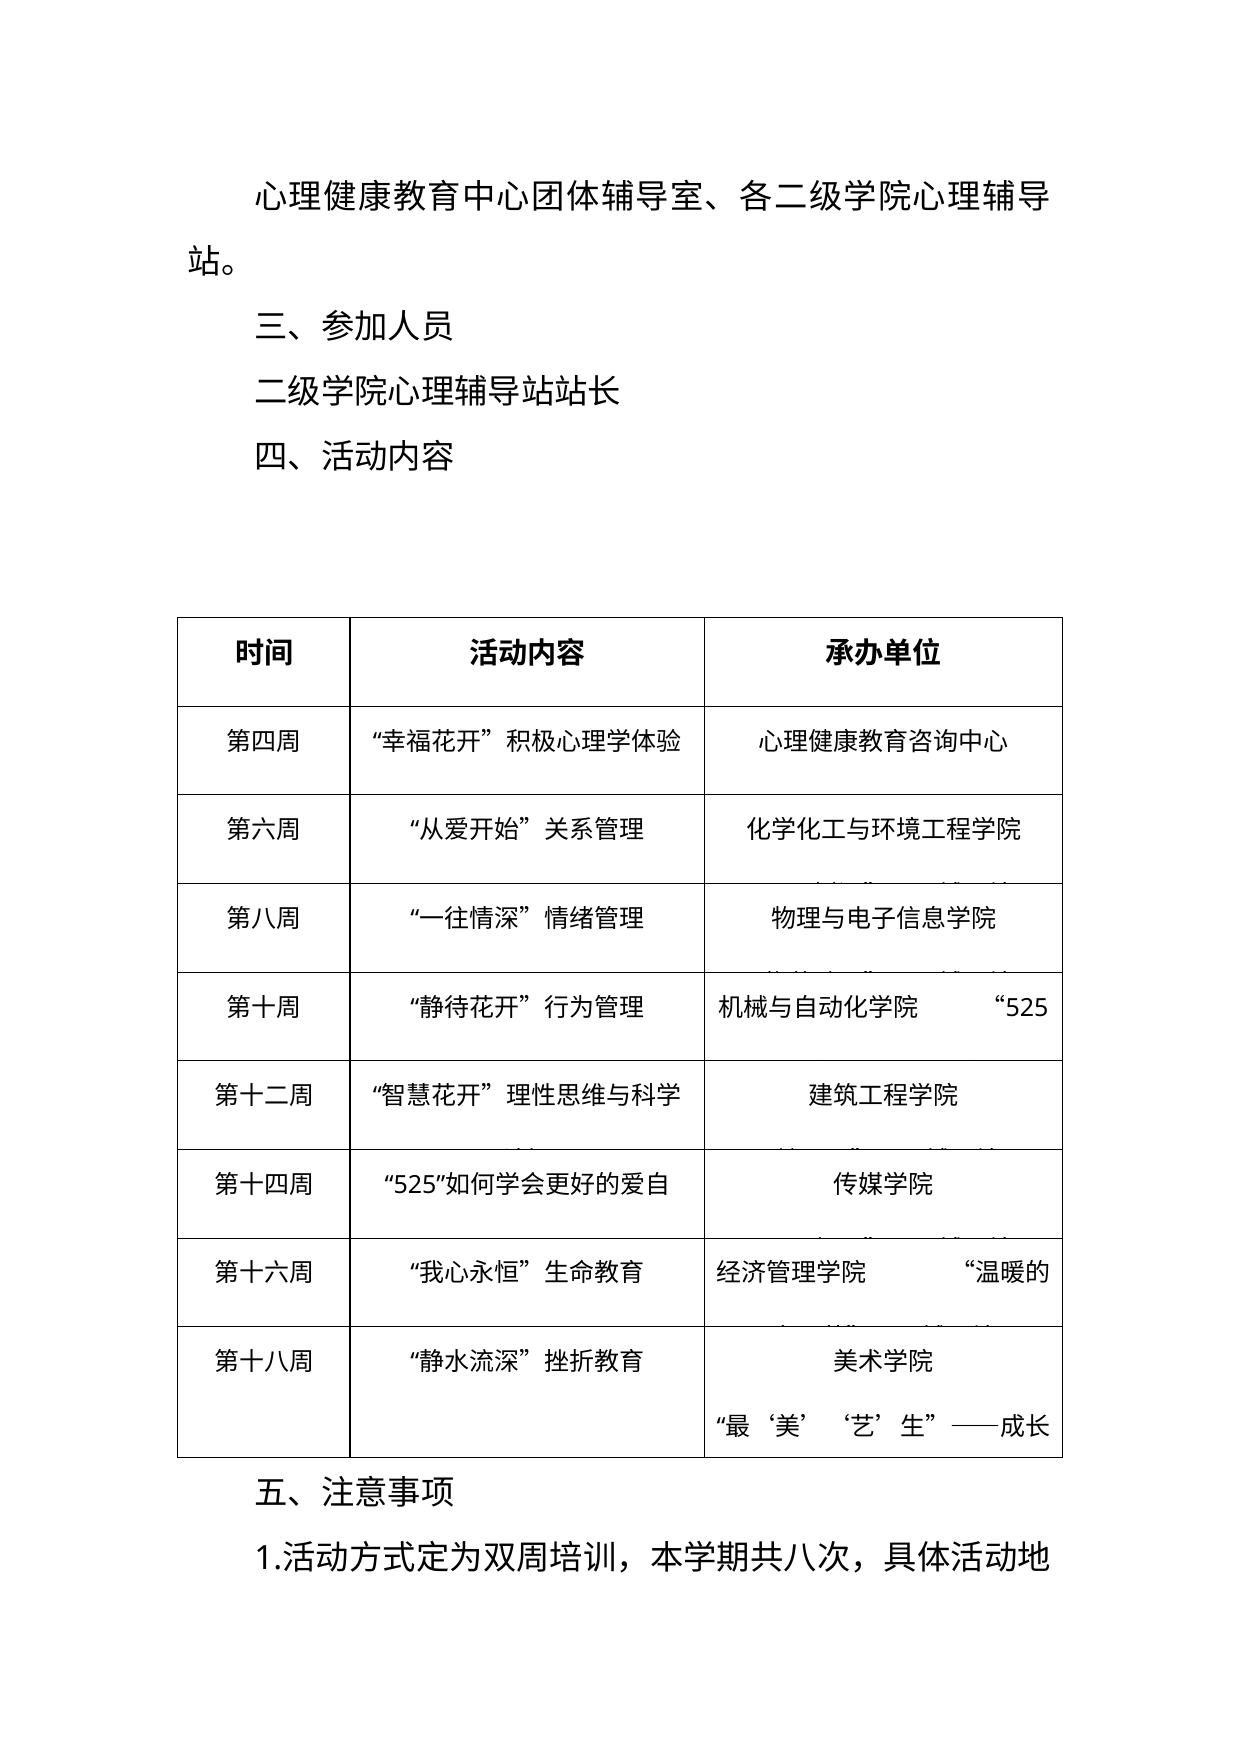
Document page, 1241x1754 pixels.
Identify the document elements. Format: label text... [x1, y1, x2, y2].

table_cell “从爱开始”关系管理 [351, 795, 704, 883]
table_cell 机械与自动化学院 “525之家”心理辅导站 [705, 973, 1062, 1060]
table_cell 建筑工程学院 “健心灵”心理辅导站 [705, 1061, 1062, 1149]
table_cell 第十周 [178, 973, 349, 1060]
table_cell 心理健康教育咨询中心 [705, 707, 1062, 794]
table_cell 第十二周 [178, 1061, 349, 1149]
table_cell “一往情深”情绪管理 [351, 884, 704, 972]
table_cell 第十四周 [178, 1150, 349, 1237]
text 二级学院心理辅导站站长 [187, 357, 1053, 422]
table_cell “525”如何学会更好的爱自己？ [351, 1150, 704, 1237]
text 四、活动内容 [187, 422, 1053, 487]
table_cell “静待花开”行为管理 [351, 973, 704, 1060]
table_cell “我心永恒”生命教育 [351, 1239, 704, 1326]
table_cell 第十八周 [178, 1327, 349, 1457]
table_cell 第六周 [178, 795, 349, 883]
table_cell “智慧花开”理性思维与科学认知 [351, 1061, 704, 1149]
table_cell 第四周 [178, 707, 349, 794]
table_cell 传媒学院 “心灵氧吧”心理辅导站 [705, 1150, 1062, 1237]
table_cell 第八周 [178, 884, 349, 972]
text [187, 1523, 1053, 1588]
text 三、参加人员 [187, 292, 1053, 357]
table_cell 第十六周 [178, 1239, 349, 1326]
table_cell 美术学院 “最‘美’‘艺’生”——成长驿站心理辅导站 [705, 1327, 1062, 1457]
table_cell “静水流深”挫折教育 [351, 1327, 704, 1457]
table_cell “幸福花开”积极心理学体验 [351, 707, 704, 794]
table_header 承办单位 [705, 618, 1062, 706]
table_cell 物理与电子信息学院 “物苑聆心”心理辅导站 [705, 884, 1062, 972]
table_cell 经济管理学院 “温暖的向日葵”心理辅导站 [705, 1239, 1062, 1326]
table_header 活动内容 [351, 618, 704, 706]
table_header 时间 [178, 618, 349, 706]
text 心理健康教育中心团体辅导室、各二级学院心理辅导站。 [187, 162, 1053, 292]
text 五、注意事项 [187, 1458, 1053, 1523]
table_cell 化学化工与环境工程学院 “心灵树洞”心理辅导站 [705, 795, 1062, 883]
